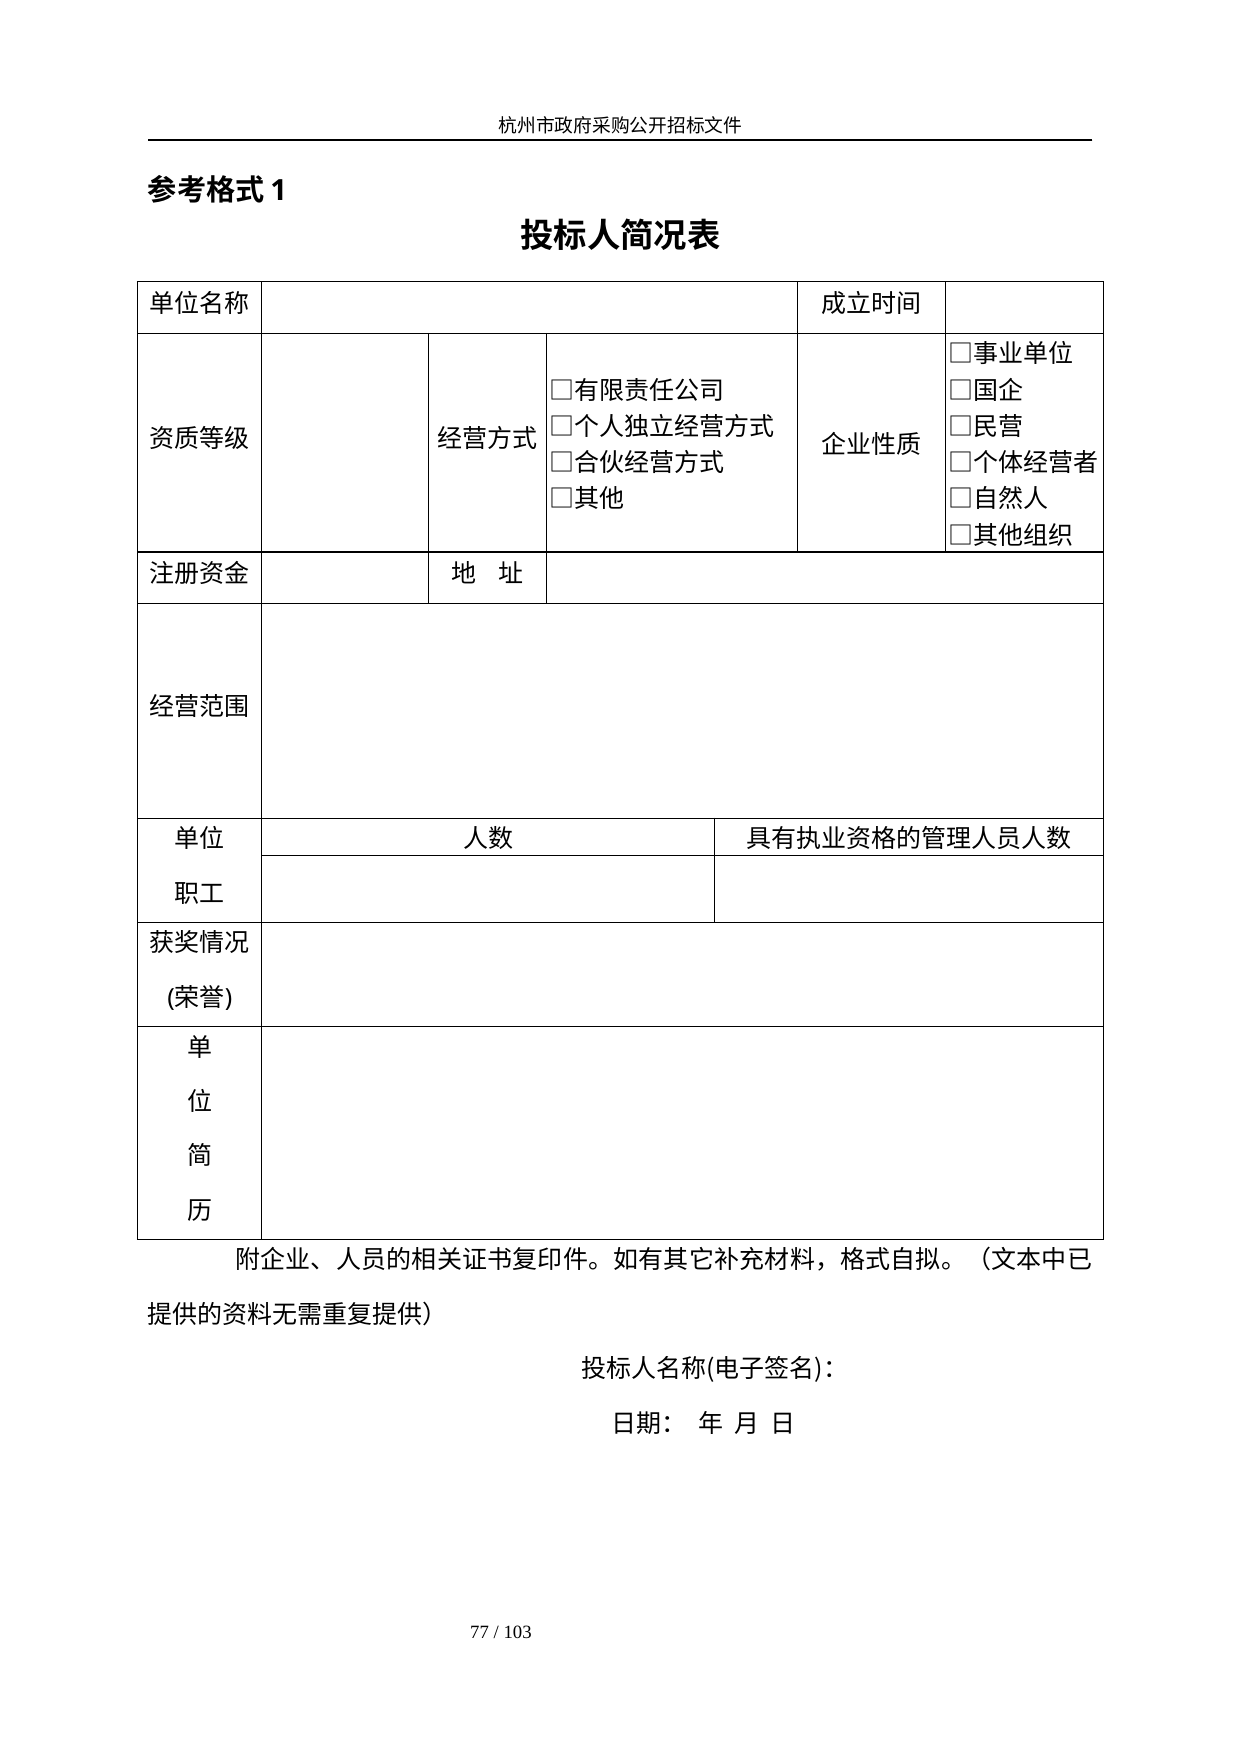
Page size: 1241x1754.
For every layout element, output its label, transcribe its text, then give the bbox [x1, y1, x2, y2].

table_cell [262, 923, 1103, 1026]
table_header [946, 282, 1103, 333]
table_cell 单位 职工 [138, 819, 261, 922]
table_cell 注册资金 [138, 553, 261, 603]
table_cell [262, 604, 1103, 818]
text 投标人名称(电子签名)： [148, 1349, 1092, 1385]
table_cell [262, 334, 428, 551]
table_header 单位名称 [138, 282, 261, 333]
table_cell [715, 856, 1103, 922]
table_cell 经营范围 [138, 604, 261, 818]
table_cell 资质等级 [138, 334, 261, 551]
table_cell □有限责任公司 □个人独立经营方式 □合伙经营方式 □其他 [547, 334, 797, 551]
table_cell [262, 1027, 1103, 1239]
table_cell [547, 553, 1103, 603]
table_header [262, 282, 797, 333]
text 投标人简况表 [148, 209, 1092, 257]
table_cell [262, 856, 714, 922]
table_cell 企业性质 [798, 334, 945, 551]
table_cell [262, 553, 428, 603]
table_cell 人数 [262, 819, 714, 855]
table_cell 获奖情况 (荣誉) [138, 923, 261, 1026]
text 附企业、人员的相关证书复印件。如有其它补充材料，格式自拟。（文本中已提供的资料无需重复提供） [148, 1240, 1092, 1331]
text 日期： 年 月 日 [148, 1403, 1092, 1439]
table_cell 单 位 简 历 [138, 1027, 261, 1239]
table_cell 经营方式 [429, 334, 546, 551]
text 参考格式1 [148, 167, 1092, 209]
table_cell □事业单位 □国企 □民营 □个体经营者 □自然人 □其他组织 [946, 334, 1103, 551]
table_cell 地 址 [429, 553, 546, 603]
table_header 成立时间 [798, 282, 945, 333]
table_cell 具有执业资格的管理人员人数 [715, 819, 1103, 855]
